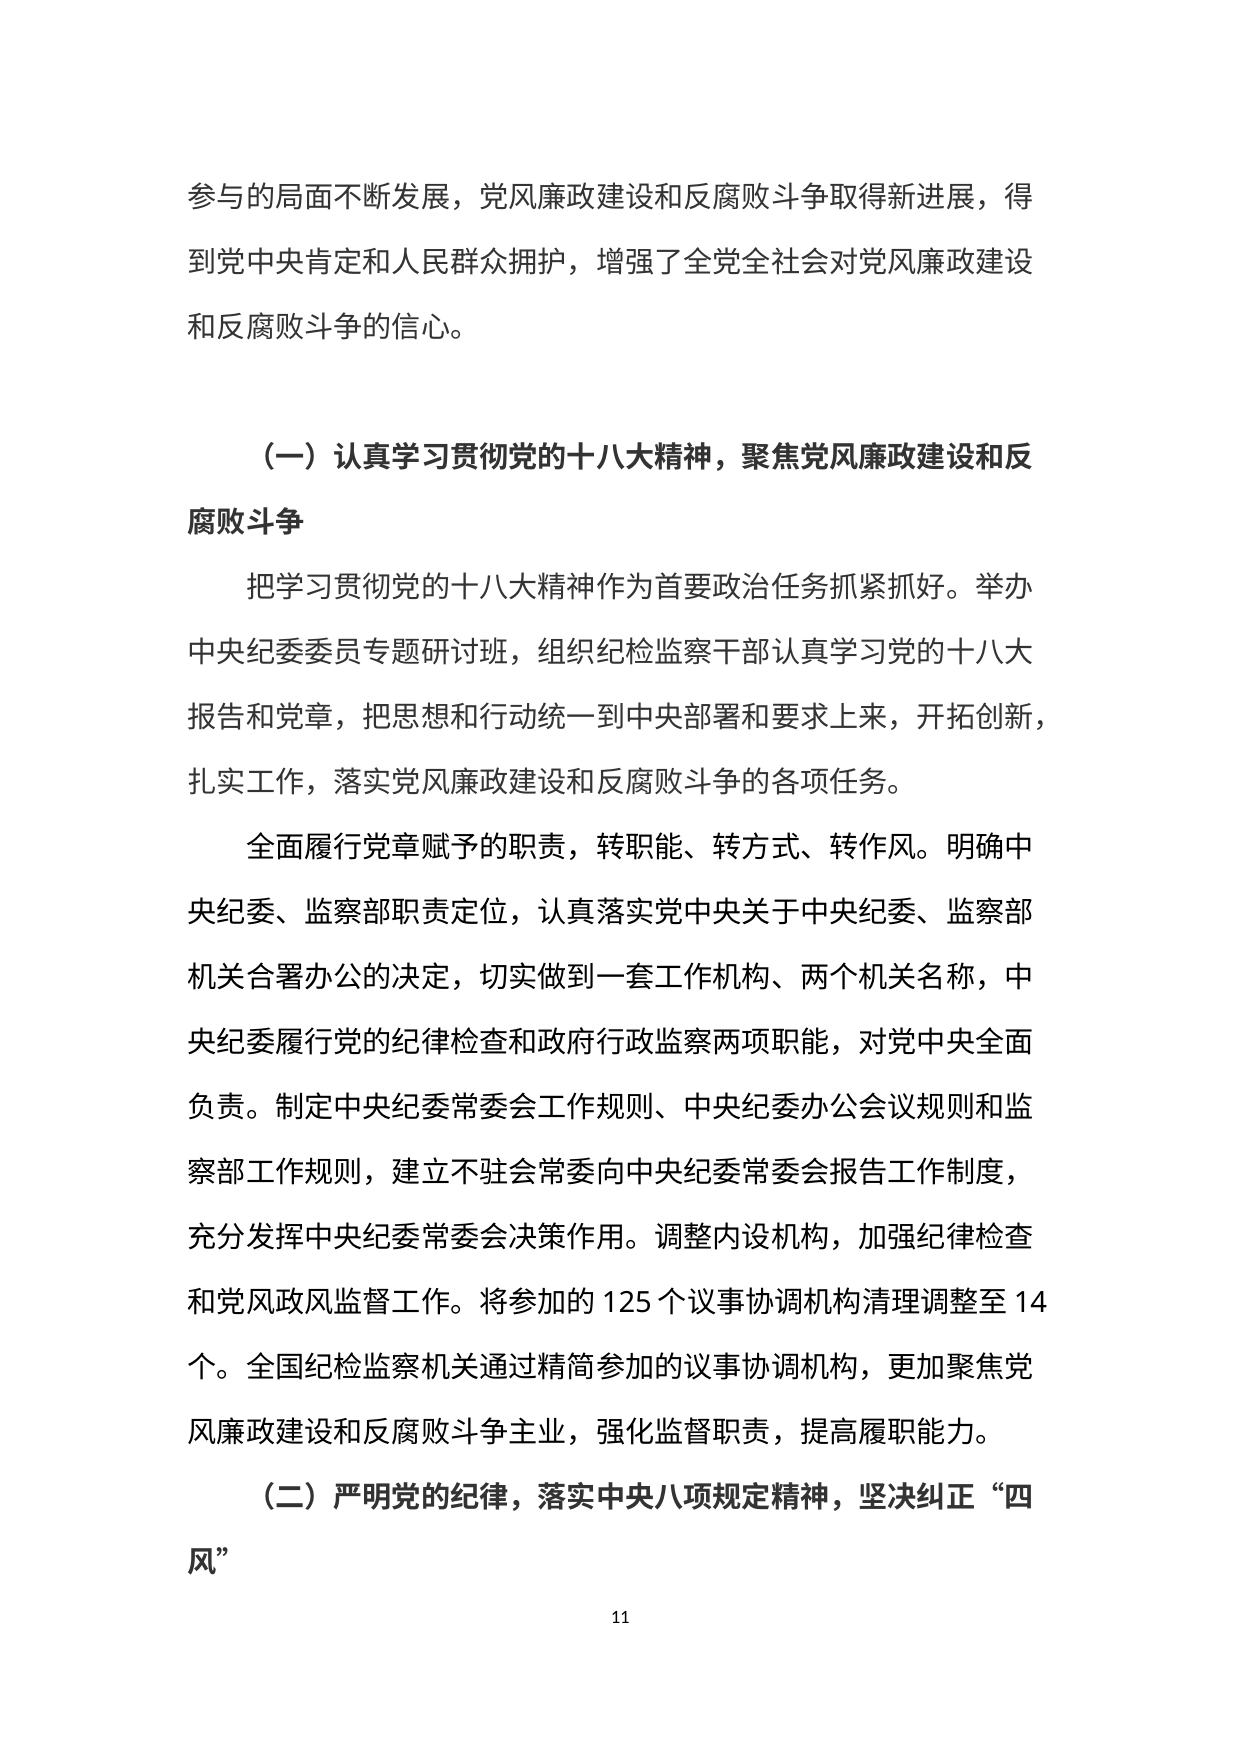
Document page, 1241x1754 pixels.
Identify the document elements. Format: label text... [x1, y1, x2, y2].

text 全面履行党章赋予的职责，转职能、转方式、转作风。明确中央纪委、监察部职责定位，认真落实党中央关于中央纪委、监察部机关合署办公的决定，切实做到一套工作机构、两个机关名称，中央纪委履行党的纪律检查和政府行政监察两项职能，对党中央全面负责。制定中央纪委常委会工作规则、中央纪委办公会议规则和监察部工作规则，建立不驻会常委向中央纪委常委会报告工作制度，充分发挥中央纪委常委会决策作用。调整内设机构，加强纪律检查和党风政风监督工作。将参加的125个议事协调机构清理调整至14个。全国纪检监察机关通过精简参加的议事协调机构，更加聚焦党风廉政建设和反腐败斗争主业，强化监督职责，提高履职能力。 [187, 812, 1053, 1462]
text 把学习贯彻党的十八大精神作为首要政治任务抓紧抓好。举办中央纪委委员专题研讨班，组织纪检监察干部认真学习党的十八大报告和党章，把思想和行动统一到中央部署和要求上来，开拓创新，扎实工作，落实党风廉政建设和反腐败斗争的各项任务。 [187, 552, 1053, 812]
text （二）严明党的纪律，落实中央八项规定精神，坚决纠正“四风” [187, 1462, 1053, 1592]
text （一）认真学习贯彻党的十八大精神，聚焦党风廉政建设和反腐败斗争 [187, 422, 1053, 552]
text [187, 162, 1053, 357]
